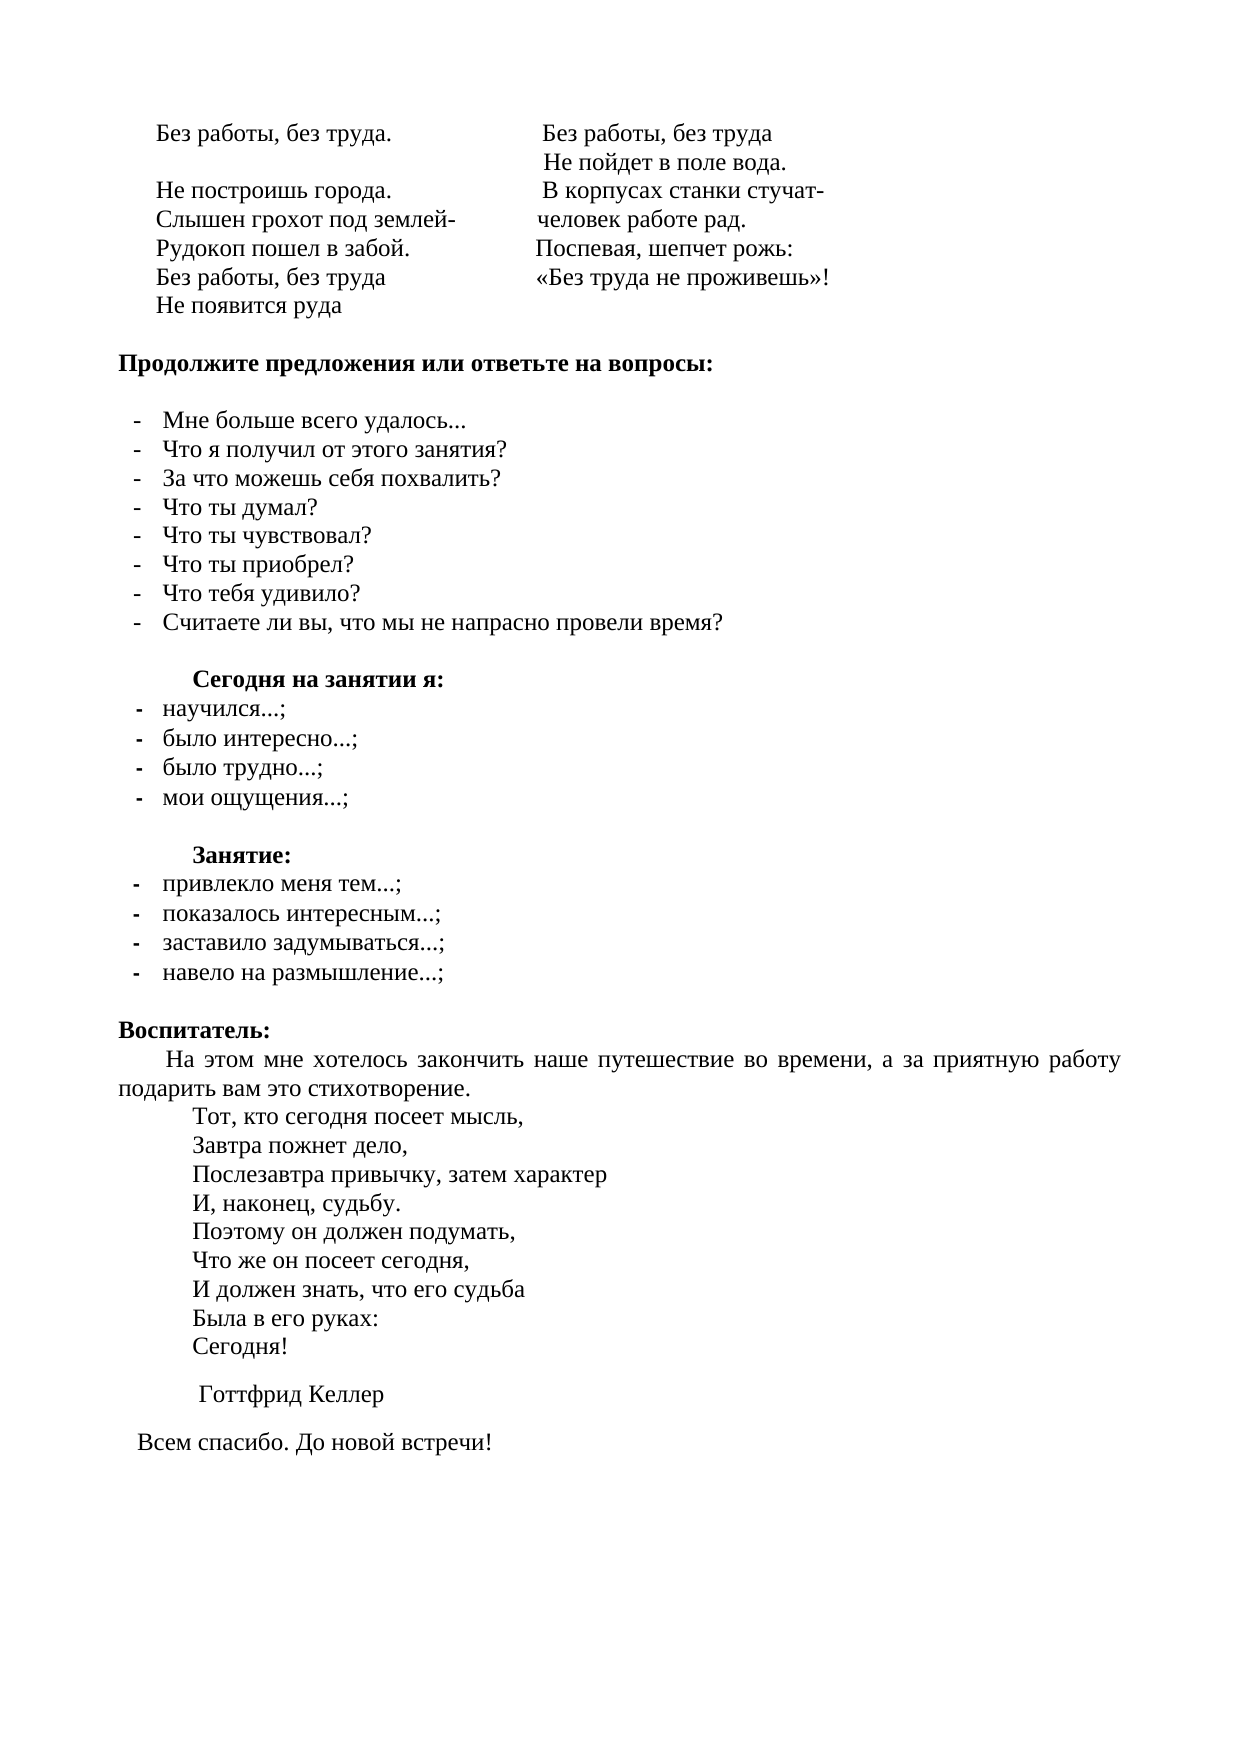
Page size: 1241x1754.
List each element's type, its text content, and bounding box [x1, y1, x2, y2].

text И, наконец, судьбу. [118, 1188, 1122, 1216]
text Не появится руда [156, 291, 1122, 319]
text Что же он посеет сегодня, [118, 1245, 1122, 1274]
text Без работы, без труда «Без труда не проживешь»! [156, 262, 1122, 291]
text Сегодня на занятии я: [118, 664, 1122, 693]
list мои ощущения...; [136, 782, 1122, 811]
text И должен знать, что его судьба [118, 1274, 1122, 1303]
text Не пойдет в поле вода. [156, 147, 1122, 176]
list Что ты думал? [133, 492, 1122, 521]
list было интересно...; [136, 723, 1122, 752]
text Без работы, без труда. Без работы, без труда [156, 118, 1122, 147]
list заставило задумываться...; [133, 927, 1122, 957]
text Продолжите предложения или ответьте на вопросы: [118, 348, 1122, 377]
text Рудокоп пошел в забой. Поспевая, шепчет рожь: [156, 233, 1122, 262]
list показалось интересным...; [133, 898, 1122, 927]
list Что ты чувствовал? [133, 521, 1122, 549]
text Сегодня! [118, 1331, 1122, 1360]
list За что можешь себя похвалить? [133, 463, 1122, 492]
list Считаете ли вы, что мы не напрасно провели время? [133, 607, 1122, 636]
list Что я получил от этого занятия? [133, 434, 1122, 463]
list Что тебя удивило? [133, 578, 1122, 607]
list научился...; [136, 693, 1122, 723]
text Поэтому он должен подумать, [118, 1216, 1122, 1245]
text Не построишь города. В корпусах станки стучат- [118, 176, 1122, 204]
text Готтфрид Келлер [118, 1379, 1122, 1408]
list Мне больше всего удалось... [133, 406, 1122, 434]
list было трудно...; [136, 752, 1122, 782]
text Слышен грохот под землей- человек работе рад. [156, 204, 1122, 233]
list навело на размышление...; [133, 957, 1122, 986]
text На этом мне хотелось закончить наше путешествие во времени, а за приятную работу подарить вам это стихотворение. [118, 1044, 1122, 1101]
text Занятие: [118, 840, 1122, 868]
text Завтра пожнет дело, [118, 1130, 1122, 1159]
list привлекло меня тем...; [133, 868, 1122, 898]
text Воспитатель: [118, 1015, 1122, 1044]
text Тот, кто сегодня посеет мысль, [118, 1101, 1122, 1130]
text Послезавтра привычку, затем характер [118, 1159, 1122, 1188]
text Всем спасибо. До новой встречи! [118, 1427, 1122, 1456]
list Что ты приобрел? [133, 549, 1122, 578]
text Была в его руках: [118, 1303, 1122, 1331]
